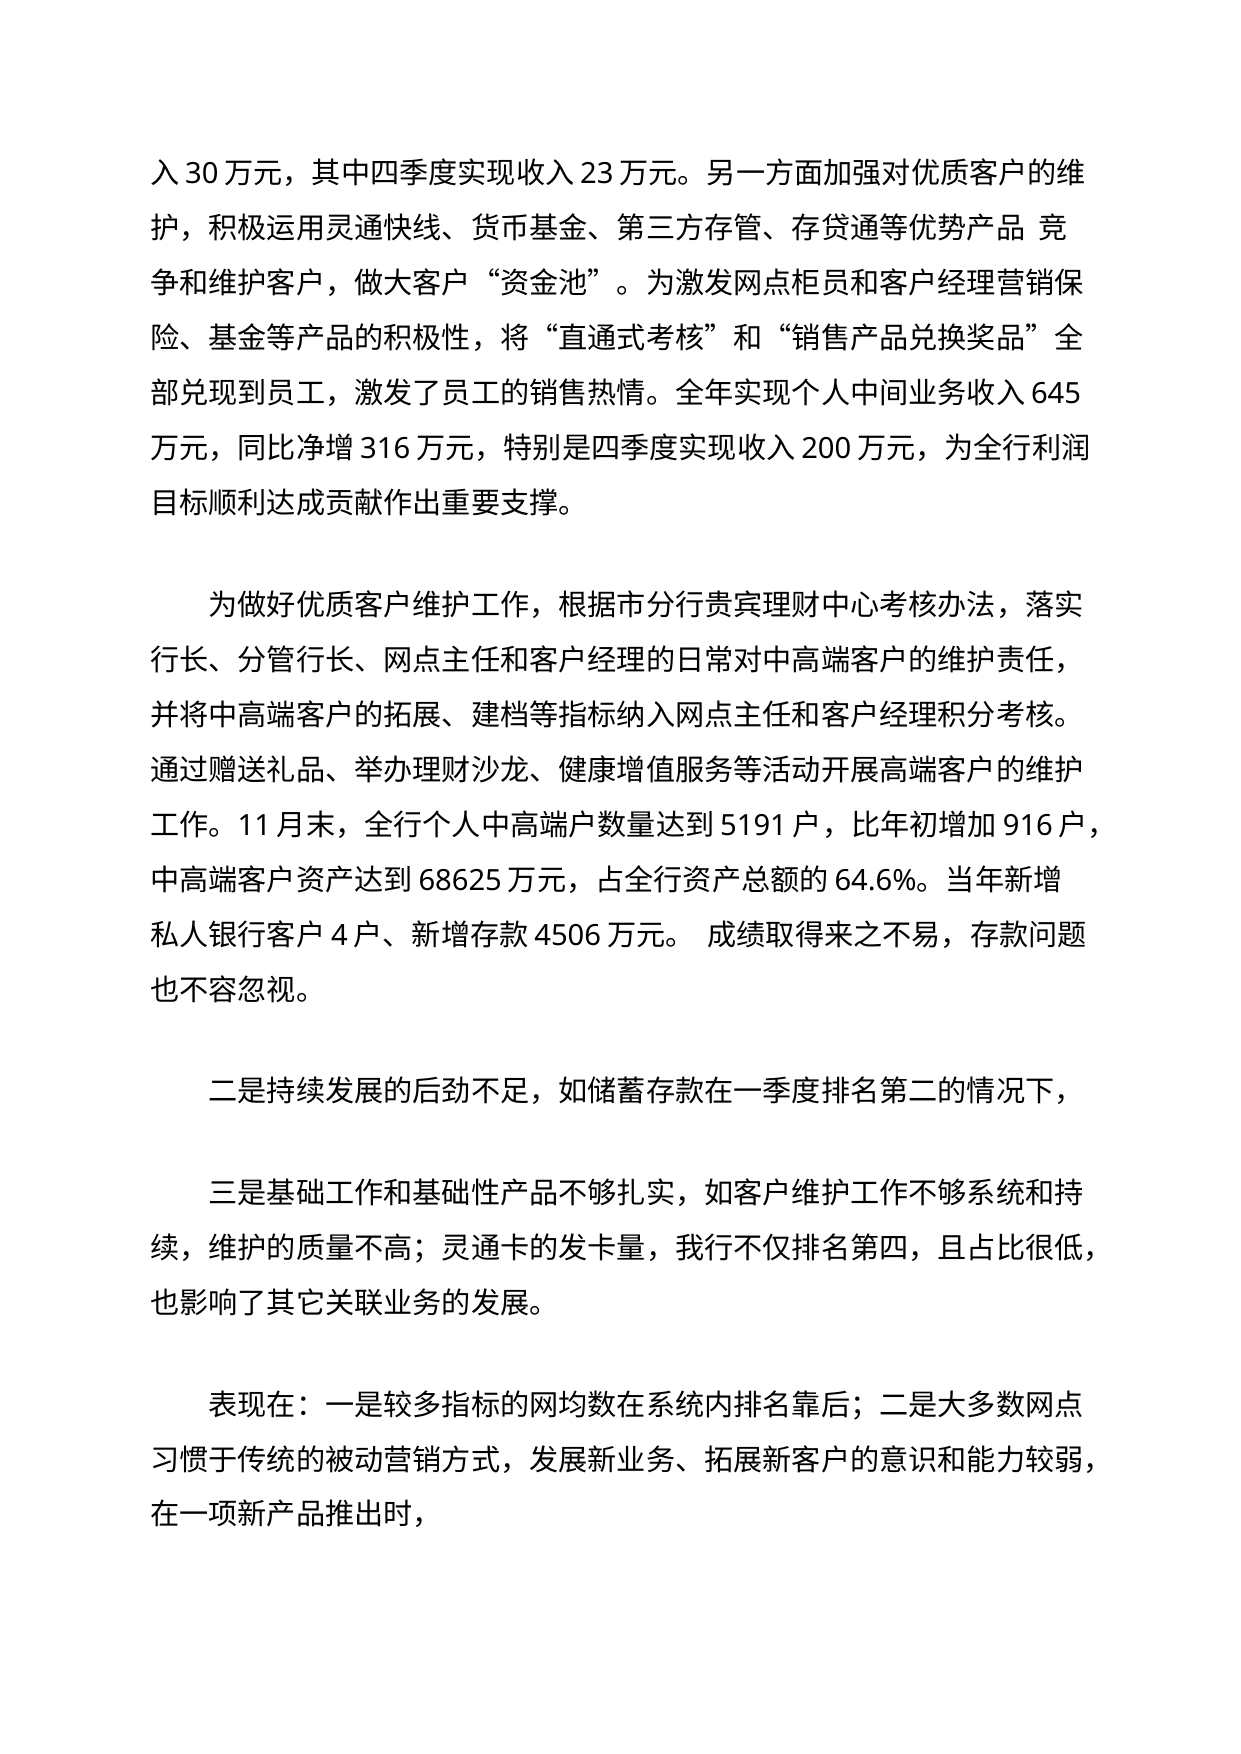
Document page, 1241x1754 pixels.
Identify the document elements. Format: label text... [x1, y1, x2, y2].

text 三是基础工作和基础性产品不够扎实，如客户维护工作不够系统和持续，维护的质量不高；灵通卡的发卡量，我行不仅排名第四，且占比很低，也影响了其它关联业务的发展。 [150, 1169, 1090, 1322]
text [150, 150, 1090, 522]
text 二是持续发展的后劲不足，如储蓄存款在一季度排名第二的情况下， [150, 1068, 1090, 1110]
text 为做好优质客户维护工作，根据市分行贵宾理财中心考核办法，落实行长、分管行长、网点主任和客户经理的日常对中高端客户的维护责任，并将中高端客户的拓展、建档等指标纳入网点主任和客户经理积分考核。通过赠送礼品、举办理财沙龙、健康增值服务等活动开展高端客户的维护工作。11月末，全行个人中高端户数量达到5191户，比年初增加916户，中高端客户资产达到68625万元，占全行资产总额的64.6%。当年新增私人银行客户4户、新增存款4506万元。 成绩取得来之不易，存款问题也不容忽视。 [150, 581, 1090, 1008]
text 表现在：一是较多指标的网均数在系统内排名靠后；二是大多数网点习惯于传统的被动营销方式，发展新业务、拓展新客户的意识和能力较弱，在一项新产品推出时， [150, 1381, 1090, 1533]
